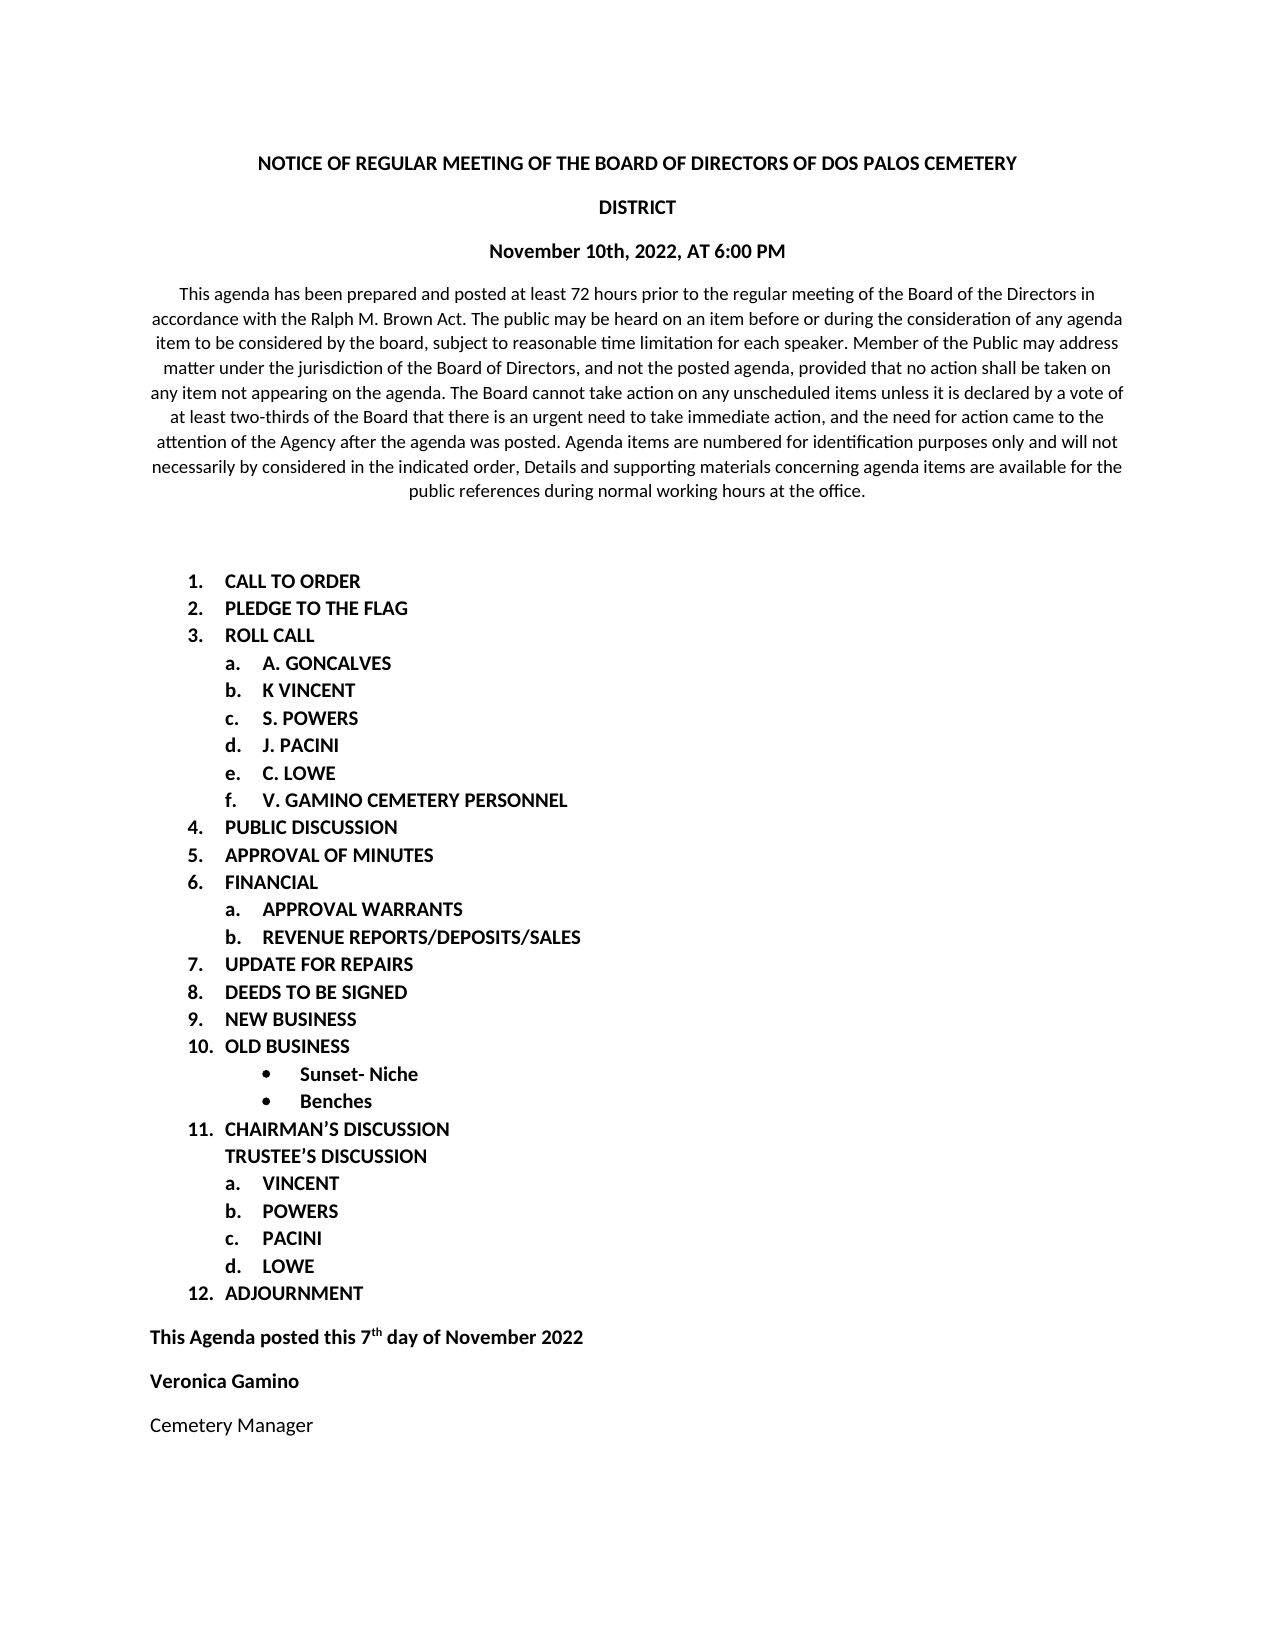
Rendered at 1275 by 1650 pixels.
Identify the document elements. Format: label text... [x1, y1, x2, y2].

list APPROVAL WARRANTS [225, 897, 1125, 922]
list PACINI [225, 1225, 1125, 1251]
text Veronica Gamino [150, 1368, 1125, 1394]
text Cemetery Manager [150, 1412, 1125, 1438]
list FINANCIAL [187, 869, 1125, 895]
text November 10th, 2022, AT 6:00 PM [150, 238, 1125, 263]
list DEEDS TO BE SIGNED [187, 979, 1125, 1004]
list APPROVAL OF MINUTES [187, 842, 1125, 867]
list CHAIRMAN’S DISCUSSION [187, 1116, 1125, 1141]
list POWERS [225, 1198, 1125, 1223]
list ADJOURNMENT [187, 1280, 1125, 1306]
list K VINCENT [225, 677, 1125, 703]
list V. GAMINO CEMETERY PERSONNEL [225, 787, 1125, 812]
list TRUSTEE’S DISCUSSION [225, 1143, 1125, 1169]
list J. PACINI [225, 732, 1125, 758]
list ROLL CALL [187, 623, 1125, 648]
list C. LOWE [225, 760, 1125, 785]
list Benches [262, 1088, 1125, 1114]
list REVENUE REPORTS/DEPOSITS/SALES [225, 924, 1125, 949]
list PUBLIC DISCUSSION [187, 814, 1125, 840]
list CALL TO ORDER [187, 568, 1125, 593]
text DISTRICT [150, 194, 1125, 219]
text This Agenda posted this 7th day of November 2022 [150, 1324, 1125, 1350]
list VINCENT [225, 1171, 1125, 1196]
list LOWE [225, 1253, 1125, 1278]
list S. POWERS [225, 705, 1125, 730]
list UPDATE FOR REPAIRS [187, 951, 1125, 977]
list A. GONCALVES [225, 650, 1125, 676]
list NEW BUSINESS [187, 1006, 1125, 1032]
text This agenda has been prepared and posted at least 72 hours prior to the regular meeting of the Board of the Directors in accordance with the Ralph M. Brown Act. The public may be heard on an item before or during the consideration of any agenda item to be considered by the board, subject to reasonable time limitation for each speaker. Member of the Public may address matter under the jurisdiction of the Board of Directors, and not the posted agenda, provided that no action shall be taken on any item not appearing on the agenda. The Board cannot take action on any unscheduled items unless it is declared by a vote of at least two-thirds of the Board that there is an urgent need to take immediate action, and the need for action came to the attention of the Agency after the agenda was posted. Agenda items are numbered for identification purposes only and will not necessarily by considered in the indicated order, Details and supporting materials concerning agenda items are available for the public references during normal working hours at the office. [150, 282, 1125, 503]
list OLD BUSINESS [187, 1034, 1125, 1059]
list Sunset- Niche [262, 1061, 1125, 1086]
list PLEDGE TO THE FLAG [187, 595, 1125, 621]
text NOTICE OF REGULAR MEETING OF THE BOARD OF DIRECTORS OF DOS PALOS CEMETERY [150, 150, 1125, 175]
